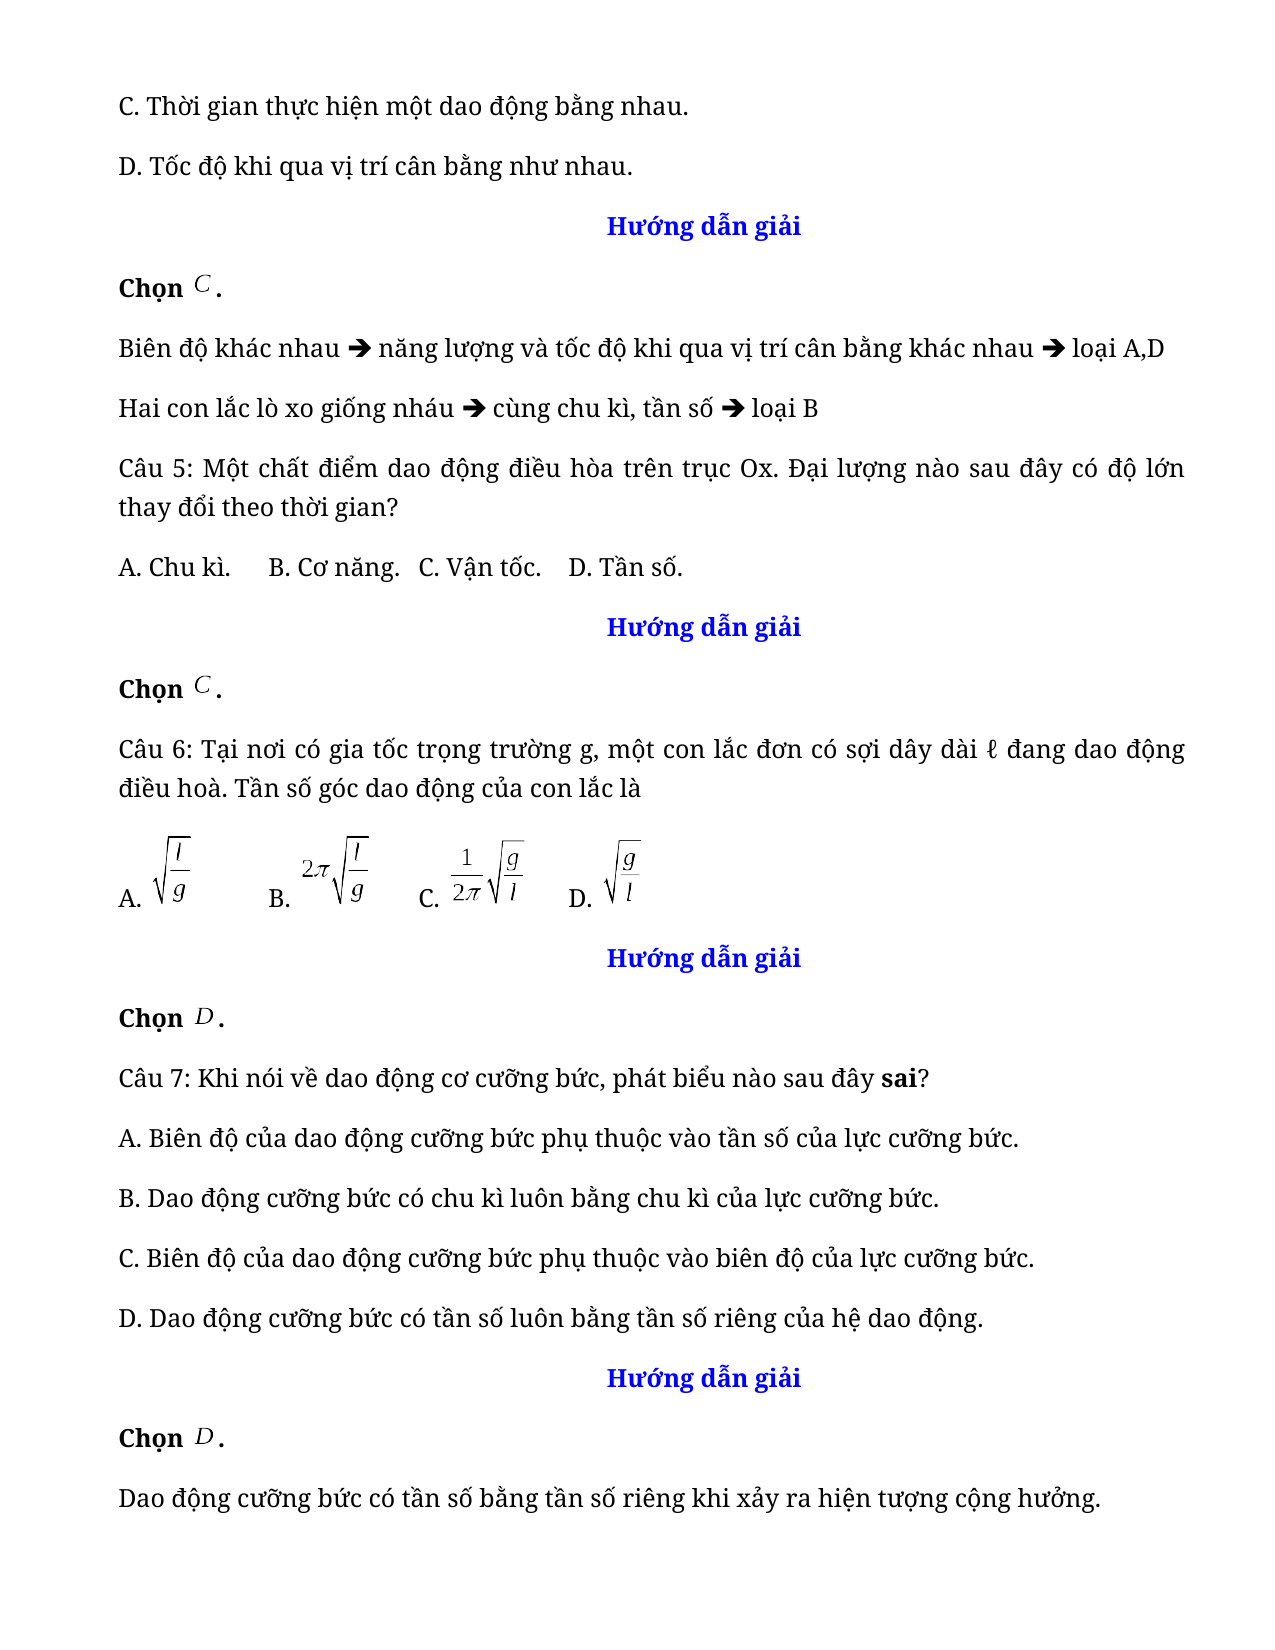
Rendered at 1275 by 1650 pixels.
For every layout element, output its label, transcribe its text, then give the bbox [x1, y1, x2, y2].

text Hai con lắc lò xo giống nháu cùng chu kì, tần số loại B [118, 391, 1186, 425]
text Câu 5: Một chất điểm dao động điều hòa trên trục Ox. Đại lượng nào sau đây có độ lớn thay đổi theo thời gian? [118, 451, 1186, 524]
text Chọn . [118, 1001, 1186, 1035]
text Hướng dẫn giải [221, 1361, 1186, 1395]
text Dao động cưỡng bức có tần số bằng tần số riêng khi xảy ra hiện tượng cộng hưởng. [118, 1481, 1186, 1515]
text Hướng dẫn giải [221, 941, 1186, 975]
text Hướng dẫn giải [221, 610, 1186, 644]
text Câu 6: Tại nơi có gia tốc trọng trường g, một con lắc đơn có sợi dây dài ℓ đang dao động điều hoà. Tần số góc dao động của con lắc là [118, 732, 1186, 805]
text A. Chu kì. B. Cơ năng. C. Vận tốc. D. Tần số. [118, 550, 1186, 584]
text Hướng dẫn giải [221, 209, 1186, 243]
text C. Thời gian thực hiện một dao động bằng nhau. [118, 89, 1186, 123]
text A. B. C. D. [118, 831, 1186, 915]
text D. Dao động cưỡng bức có tần số luôn bằng tần số riêng của hệ dao động. [118, 1301, 1186, 1335]
text Biên độ khác nhau năng lượng và tốc độ khi qua vị trí cân bằng khác nhau loại A,D [118, 331, 1186, 365]
text A. Biên độ của dao động cưỡng bức phụ thuộc vào tần số của lực cưỡng bức. [118, 1121, 1186, 1155]
text D. Tốc độ khi qua vị trí cân bằng như nhau. [118, 149, 1186, 183]
text Chọn . [118, 269, 1186, 305]
text Câu 7: Khi nói về dao động cơ cưỡng bức, phát biểu nào sau đây sai? [118, 1061, 1186, 1095]
text C. Biên độ của dao động cưỡng bức phụ thuộc vào biên độ của lực cưỡng bức. [118, 1241, 1186, 1275]
text Chọn . [118, 670, 1186, 706]
text Chọn . [118, 1421, 1186, 1455]
text B. Dao động cưỡng bức có chu kì luôn bằng chu kì của lực cưỡng bức. [118, 1181, 1186, 1215]
